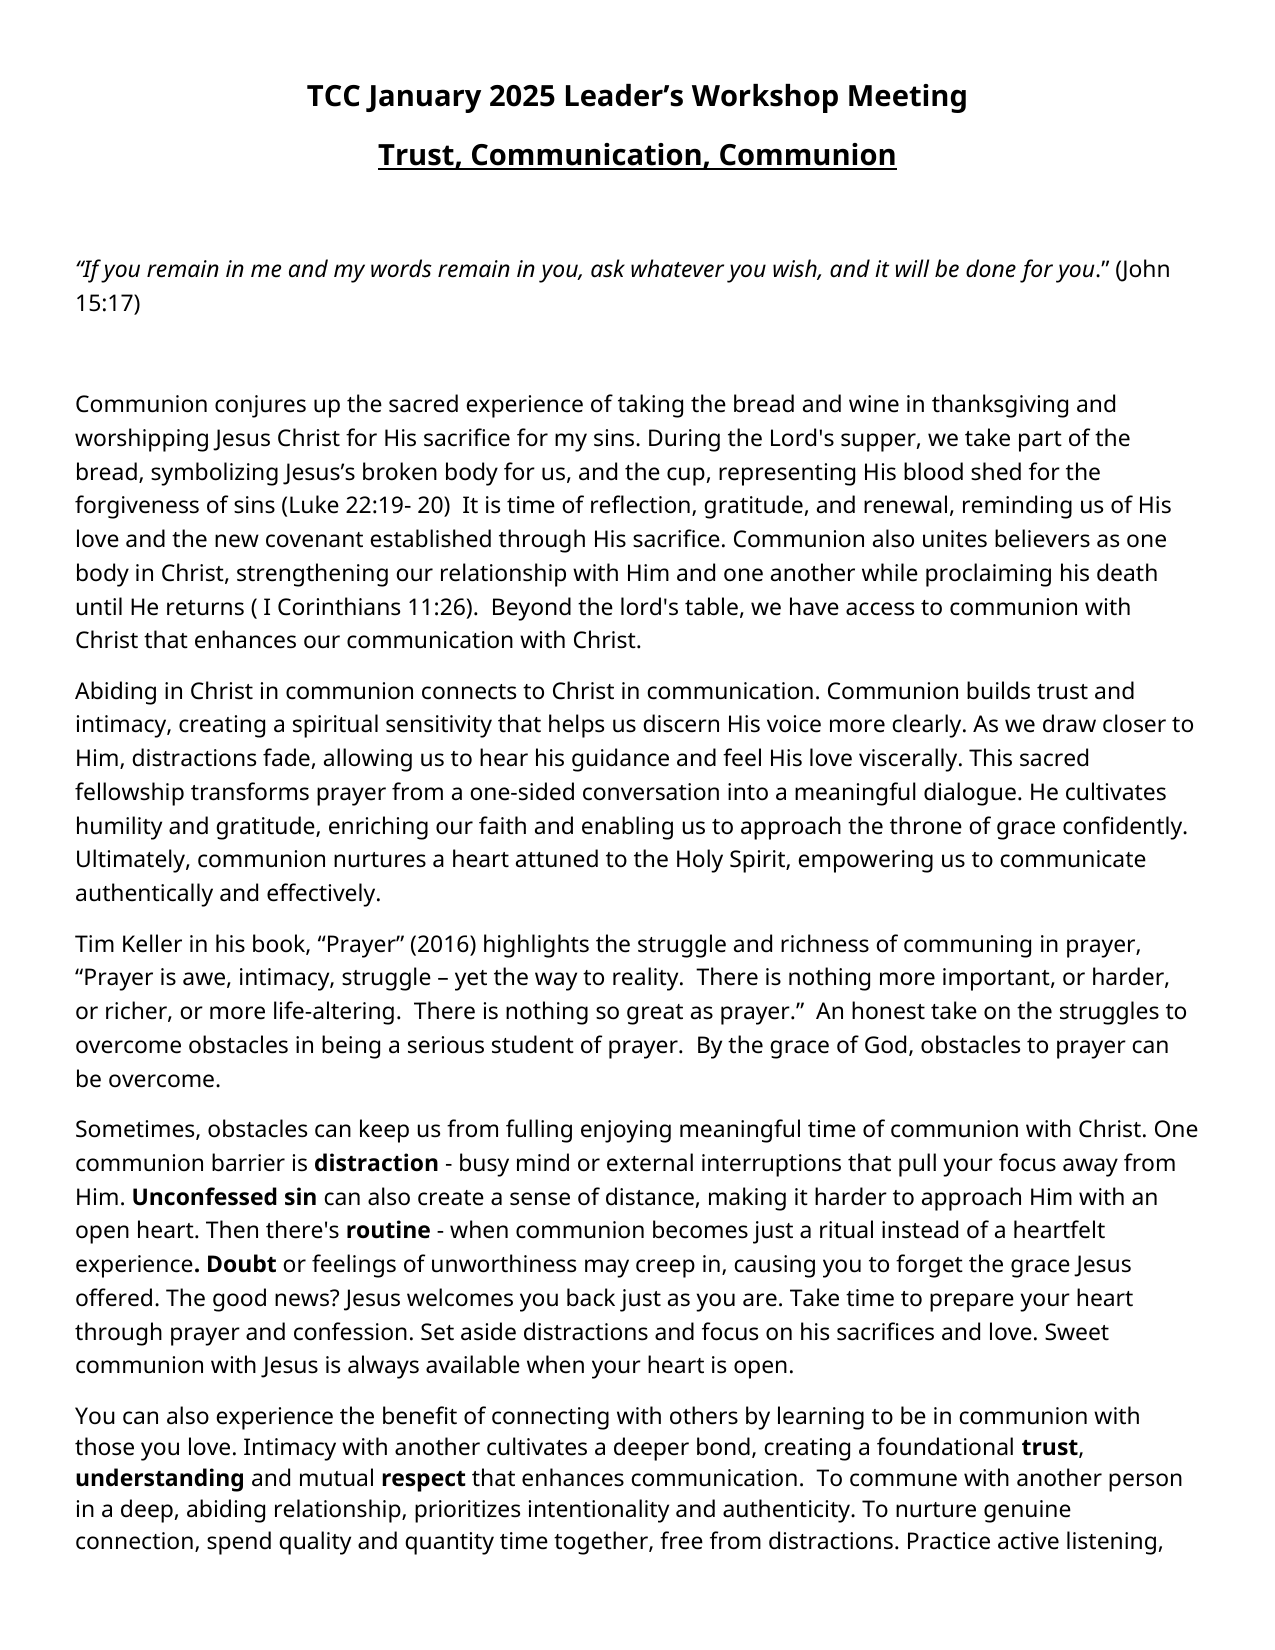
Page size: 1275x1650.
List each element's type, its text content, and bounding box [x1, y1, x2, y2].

text Trust, Communication, Communion [75, 134, 1200, 174]
text Communion conjures up the sacred experience of taking the bread and wine in thanksgiving and worshipping Jesus Christ for His sacrifice for my sins. During the Lord's supper, we take part of the bread, symbolizing Jesus’s broken body for us, and the cup, representing His blood shed for the forgiveness of sins (Luke 22:19- 20) It is time of reflection, gratitude, and renewal, reminding us of His love and the new covenant established through His sacrifice. Communion also unites believers as one body in Christ, strengthening our relationship with Him and one another while proclaiming his death until He returns ( I Corinthians 11:26). Beyond the lord's table, we have access to communion with Christ that enhances our communication with Christ. [75, 388, 1200, 656]
text Tim Keller in his book, “Prayer” (2016) highlights the struggle and richness of communing in prayer, “Prayer is awe, intimacy, struggle – yet the way to reality. There is nothing more important, or harder, or richer, or more life-altering. There is nothing so great as prayer.” An honest take on the struggles to overcome obstacles in being a serious student of prayer. By the grace of God, obstacles to prayer can be overcome. [75, 928, 1200, 1094]
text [75, 1400, 1200, 1556]
text TCC January 2025 Leader’s Workshop Meeting [75, 75, 1200, 115]
text “If you remain in me and my words remain in you, ask whatever you wish, and it will be done for you.” (John 15:17) [75, 253, 1200, 318]
text Abiding in Christ in communion connects to Christ in communication. Communion builds trust and intimacy, creating a spiritual sensitivity that helps us discern His voice more clearly. As we draw closer to Him, distractions fade, allowing us to hear his guidance and feel His love viscerally. This sacred fellowship transforms prayer from a one-sided conversation into a meaningful dialogue. He cultivates humility and gratitude, enriching our faith and enabling us to approach the throne of grace confidently. Ultimately, communion nurtures a heart attuned to the Holy Spirit, empowering us to communicate authentically and effectively. [75, 675, 1200, 908]
text Sometimes, obstacles can keep us from fulling enjoying meaningful time of communion with Christ. One communion barrier is distraction - busy mind or external interruptions that pull your focus away from Him. Unconfessed sin can also create a sense of distance, making it harder to approach Him with an open heart. Then there's routine - when communion becomes just a ritual instead of a heartfelt experience. Doubt or feelings of unworthiness may creep in, causing you to forget the grace Jesus offered. The good news? Jesus welcomes you back just as you are. Take time to prepare your heart through prayer and confession. Set aside distractions and focus on his sacrifices and love. Sweet communion with Jesus is always available when your heart is open. [75, 1113, 1200, 1381]
